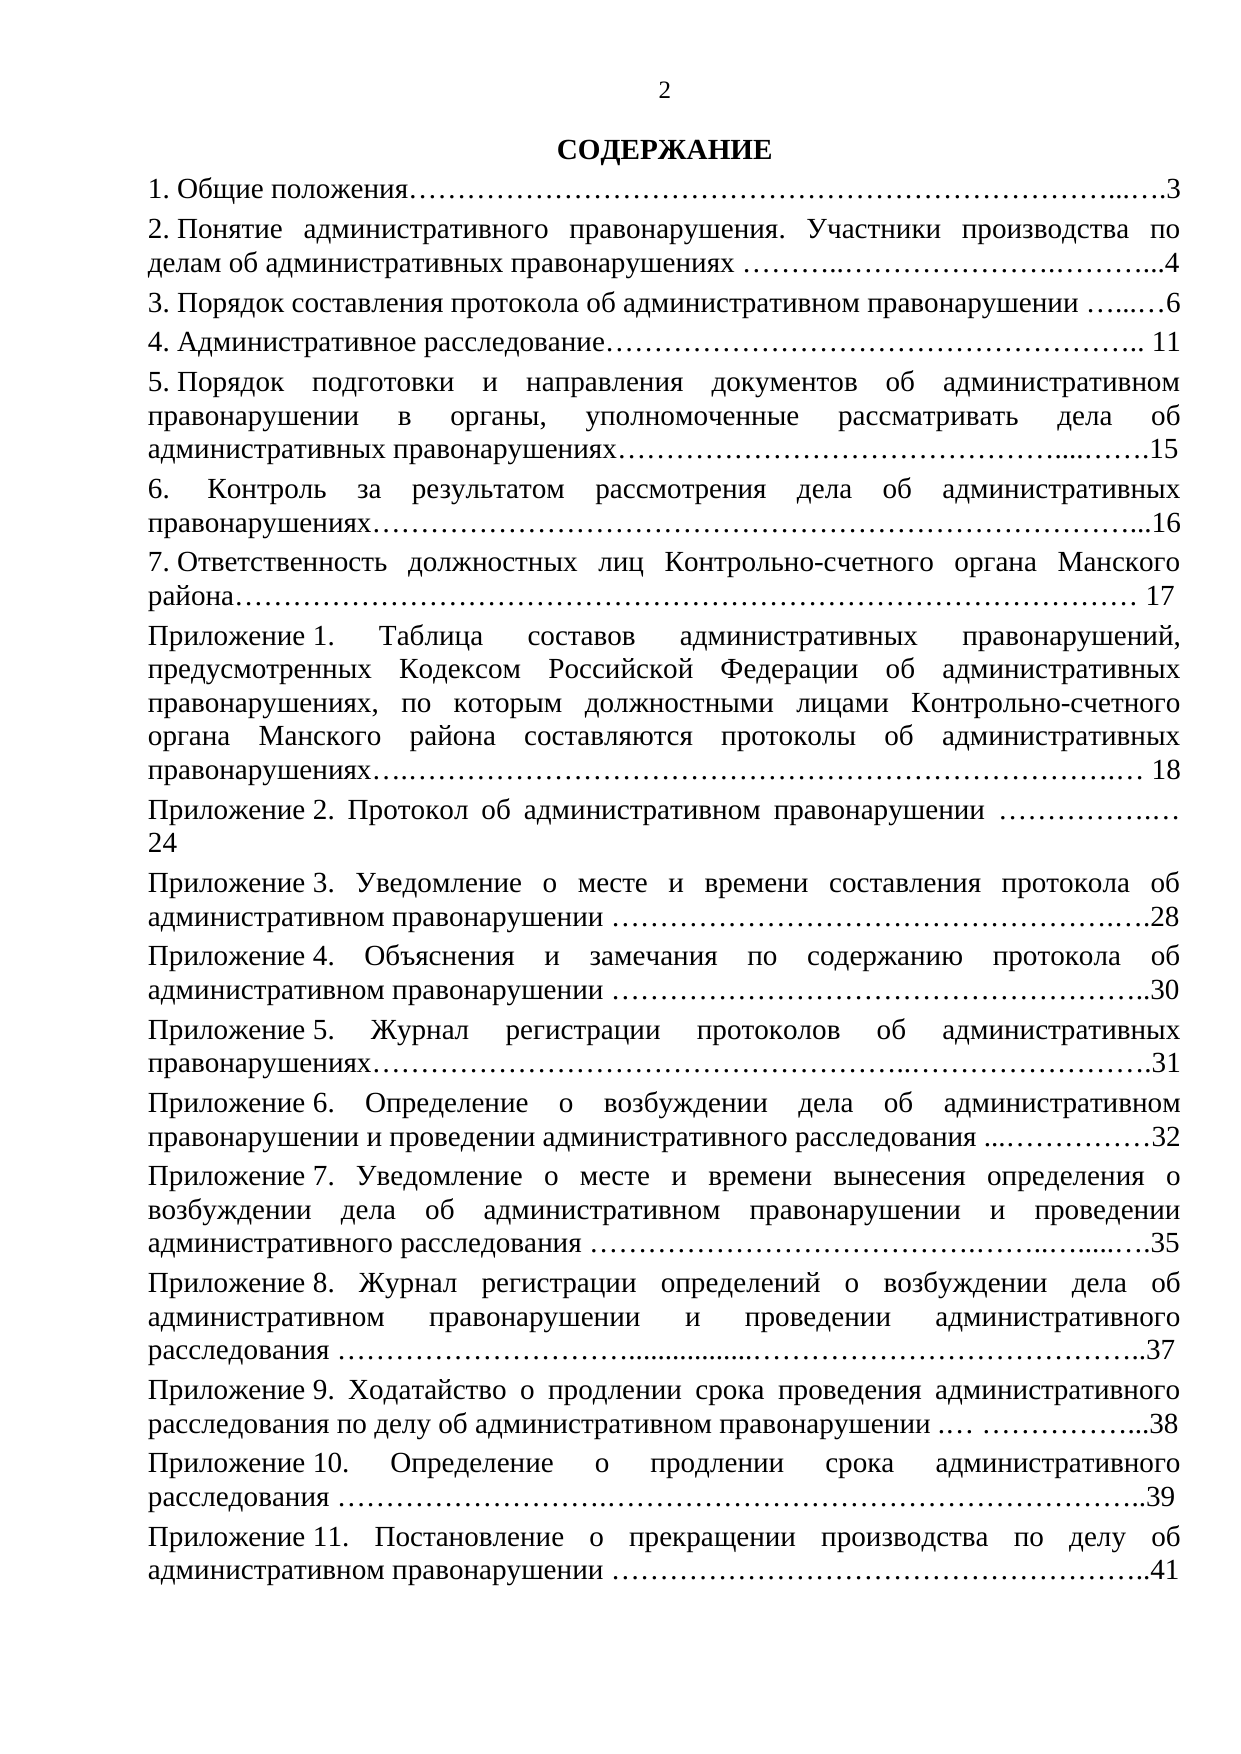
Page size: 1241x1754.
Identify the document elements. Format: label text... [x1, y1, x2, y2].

text Приложение 6. Определение о возбуждении дела об административном правонарушении и проведении административного расследования ...……………32 [148, 1085, 1181, 1152]
text Приложение 10. Определение о продлении срока административного расследования ……………………….………………………………………………..39 [148, 1446, 1181, 1513]
text 4. Административное расследование……………………………………………….. 11 [148, 324, 1181, 358]
text 2. Понятие административного правонарушения. Участники производства по делам об административных правонарушениях ………..………………….………...4 [148, 211, 1181, 278]
text 1. Общие положения………………………………………………………………...….3 [148, 172, 1181, 205]
text Приложение 3. Уведомление о месте и времени составления протокола об административном правонарушении …………………………………………….….28 [148, 865, 1181, 932]
text Приложение 1. Таблица составов административных правонарушений, предусмотренных Кодексом Российской Федерации об административных правонарушениях, по которым должностными лицами Контрольно-счетного органа Манского района составляются протоколы об административных правонарушениях….……………………………………………………………….… 18 [148, 618, 1181, 786]
text Приложение 4. Объяснения и замечания по содержанию протокола об административном правонарушении ………………………………………………..30 [148, 938, 1181, 1006]
text 5. Порядок подготовки и направления документов об административном правонарушении в органы, уполномоченные рассматривать дела об административных правонарушениях………………………………………....…….15 [148, 364, 1181, 465]
text Приложение 11. Постановление о прекращении производства по делу об административном правонарушении ………………………………………………..41 [148, 1519, 1181, 1586]
text Приложение 8. Журнал регистрации определений о возбуждении дела об административном правонарушении и проведении административного расследования ………………………….................…………………………………..37 [148, 1265, 1181, 1366]
text 6. Контроль за результатом рассмотрения дела об административных правонарушениях……………………………………………………………………...16 [148, 471, 1181, 538]
text 7. Ответственность должностных лиц Контрольно-счетного органа Манского района………………………………………………………………………………… 17 [148, 544, 1181, 612]
text Приложение 7. Уведомление о месте и времени вынесения определения о возбуждении дела об административном правонарушении и проведении административного расследования ………………………………….……..….....….35 [148, 1158, 1181, 1259]
text Приложение 2. Протокол об административном правонарушении …………….…24 [148, 792, 1181, 859]
text 3. Порядок составления протокола об административном правонарушении …...…6 [148, 285, 1181, 318]
text Приложение 9. Ходатайство о продлении срока проведения административного расследования по делу об административном правонарушении .… ……………...38 [148, 1372, 1181, 1439]
text 2023СОДЕРЖАНИЕ [148, 132, 1181, 165]
text Приложение 5. Журнал регистрации протоколов об административных правонарушениях………………………………………………..…………………….31 [148, 1012, 1181, 1079]
